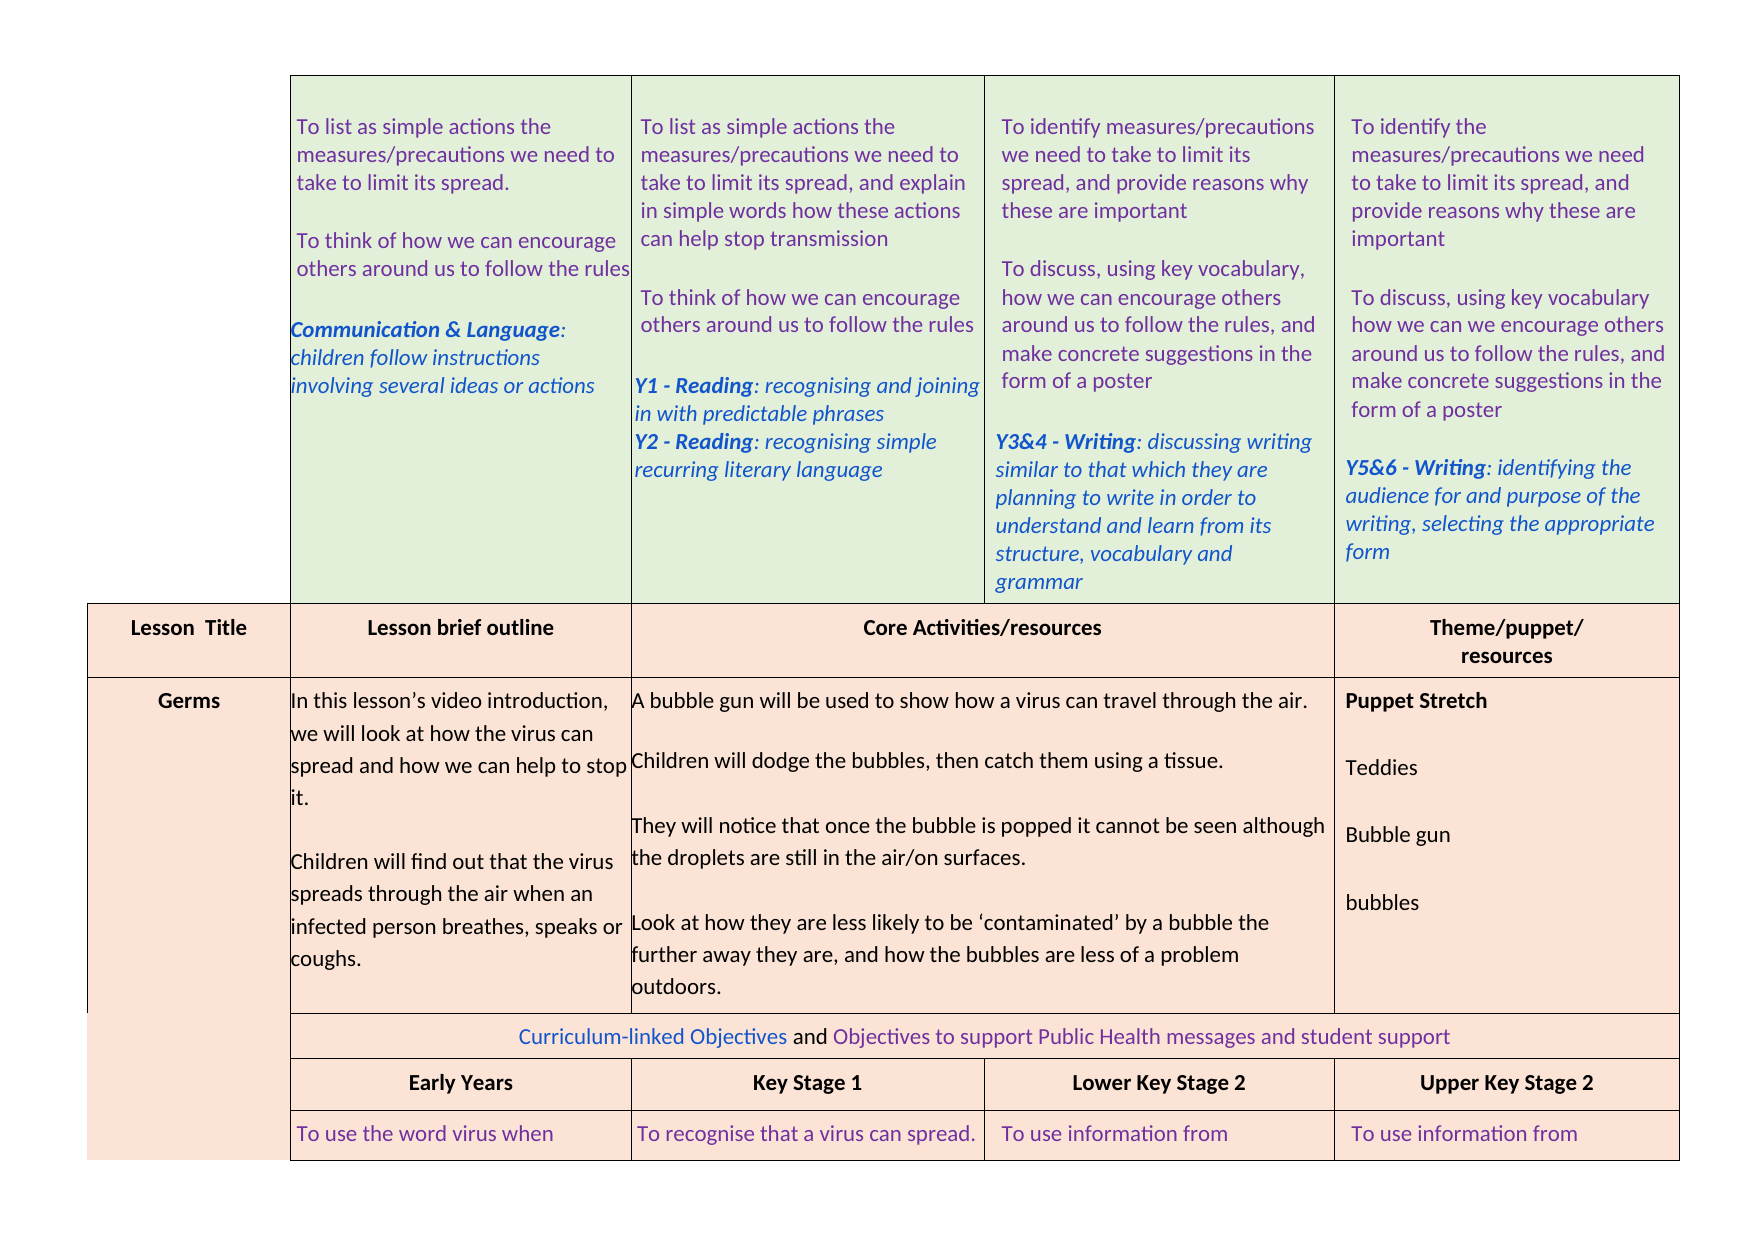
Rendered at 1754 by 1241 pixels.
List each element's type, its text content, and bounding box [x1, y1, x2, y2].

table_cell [1335, 76, 1679, 603]
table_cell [291, 1111, 631, 1160]
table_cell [632, 1111, 984, 1160]
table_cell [985, 76, 1334, 603]
table_cell Lower Key Stage 2 [985, 1059, 1334, 1110]
table_cell Germs [87, 678, 290, 1160]
table_cell Curriculum-linked Objectives and Objectives to support Public Health messages and student support [291, 1014, 1679, 1058]
table_cell A bubble gun will be used to show how a virus can travel through the air. Children will dodge the bubbles, then catch them using a tissue. They will notice that once the bubble is popped it cannot be seen although the droplets are still in the air/on surfaces. Look at how they are less likely to be ‘contaminated’ by a bubble the further away they are, and how the bubbles are less of a problem outdoors. [632, 678, 1334, 1013]
table_cell In this lesson’s video introduction, we will look at how the virus can spread and how we can help to stop it. Children will find out that the virus spreads through the air when an infected person breathes, speaks or coughs. [291, 678, 631, 1013]
table_cell Lesson Title [88, 604, 290, 677]
table_cell Core Activities/resources [632, 604, 1334, 677]
table_cell Puppet Stretch Teddies Bubble gun bubbles [1335, 678, 1679, 1013]
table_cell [632, 76, 984, 603]
table_cell Theme/puppet/ resources [1335, 604, 1679, 677]
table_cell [291, 76, 631, 603]
table_cell Key Stage 1 [632, 1059, 984, 1110]
table_cell Upper Key Stage 2 [1335, 1059, 1679, 1110]
table_cell Early Years [291, 1059, 631, 1110]
table_cell Lesson brief outline [291, 604, 631, 677]
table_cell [1335, 1111, 1679, 1160]
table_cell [985, 1111, 1334, 1160]
